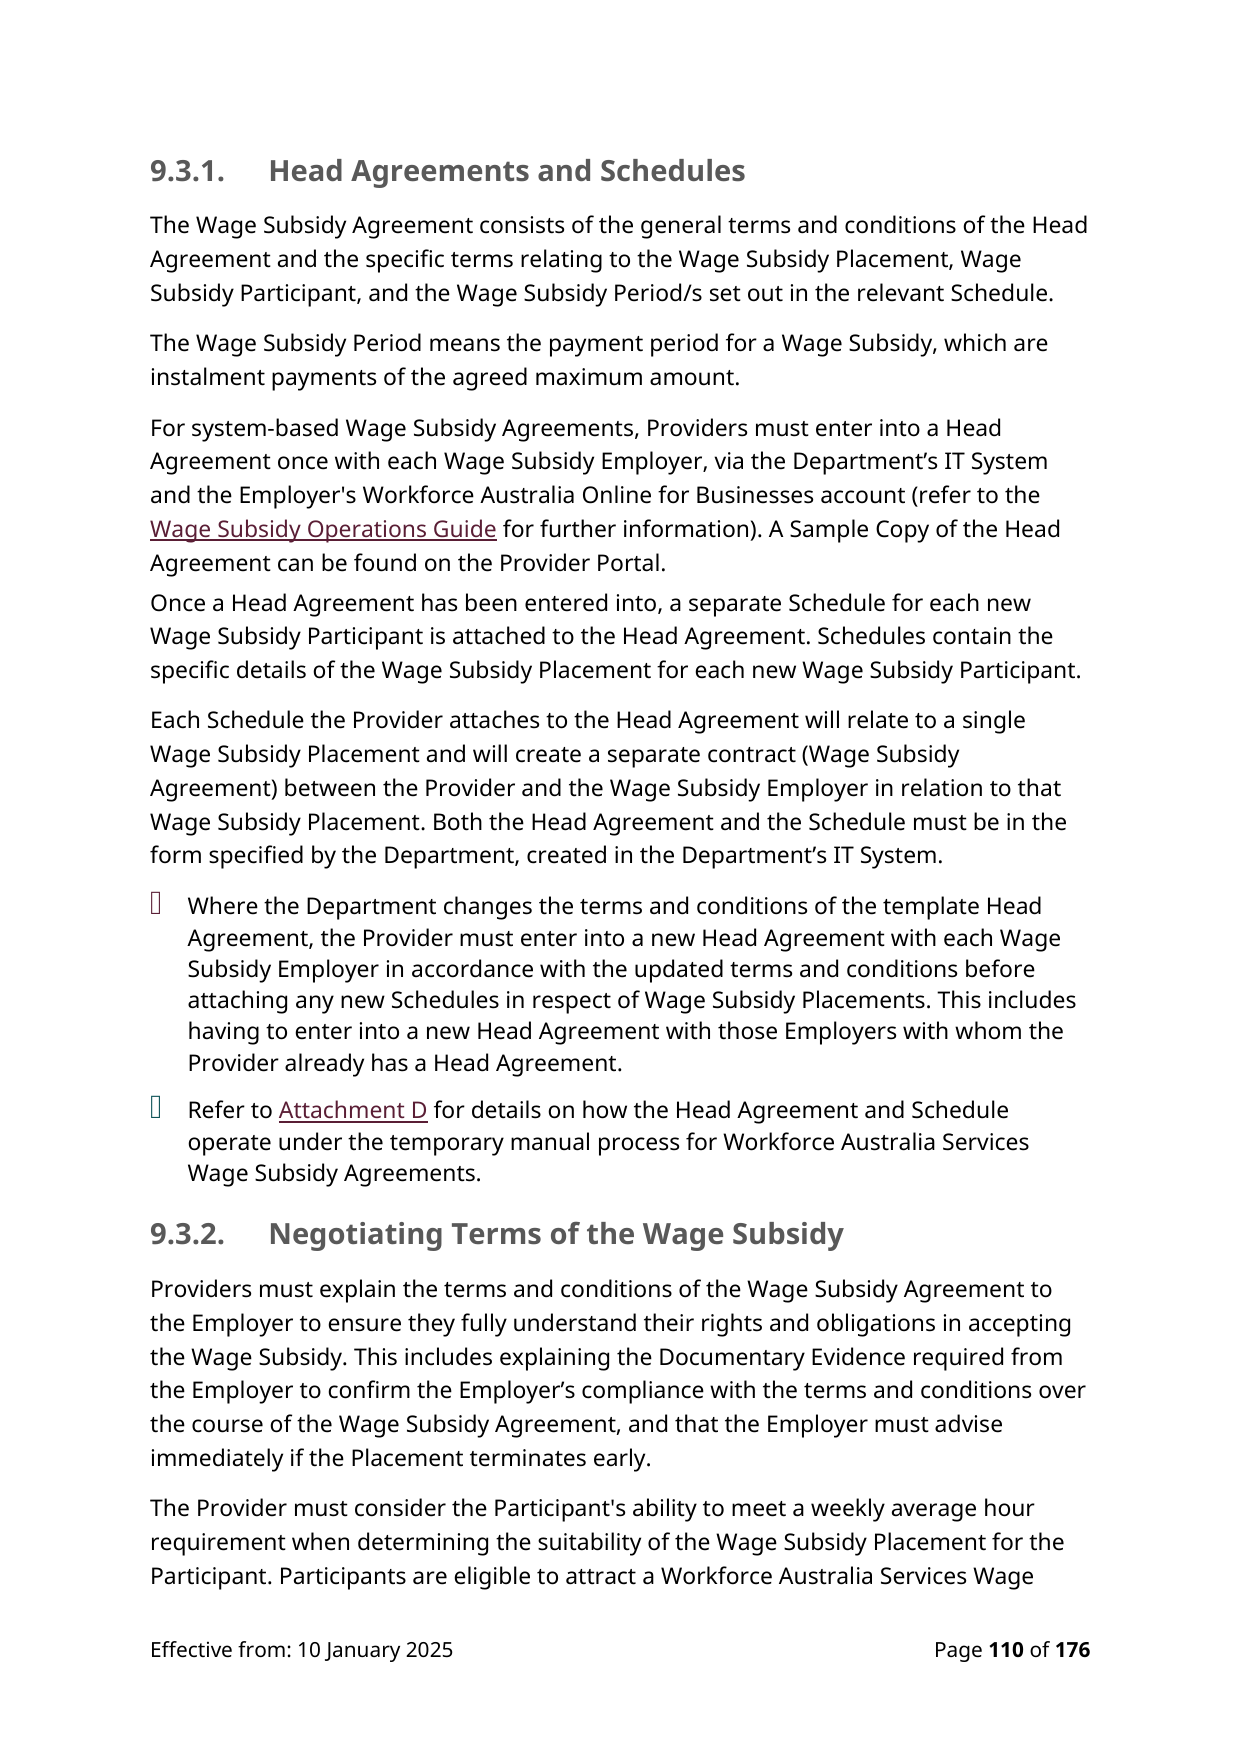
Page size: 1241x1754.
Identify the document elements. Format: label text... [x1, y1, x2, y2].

text Once a Head Agreement has been entered into, a separate Schedule for each new Wage Subsidy Participant is attached to the Head Agreement. Schedules contain the specific details of the Wage Subsidy Placement for each new Wage Subsidy Participant. [150, 587, 1090, 685]
text Refer to Attachment D for details on how the Head Agreement and Schedule operate under the temporary manual process for Workforce Australia Services Wage Subsidy Agreements. [150, 1094, 1090, 1189]
text Where the Department changes the terms and conditions of the template Head Agreement, the Provider must enter into a new Head Agreement with each Wage Subsidy Employer in accordance with the updated terms and conditions before attaching any new Schedules in respect of Wage Subsidy Placements. This includes having to enter into a new Head Agreement with those Employers with whom the Provider already has a Head Agreement. [150, 890, 1090, 1078]
text The Wage Subsidy Agreement consists of the general terms and conditions of the Head Agreement and the specific terms relating to the Wage Subsidy Placement, Wage Subsidy Participant, and the Wage Subsidy Period/s set out in the relevant Schedule. [150, 209, 1090, 308]
text Each Schedule the Provider attaches to the Head Agreement will relate to a single Wage Subsidy Placement and will create a separate contract (Wage Subsidy Agreement) between the Provider and the Wage Subsidy Employer in relation to that Wage Subsidy Placement. Both the Head Agreement and the Schedule must be in the form specified by the Department, created in the Department’s IT System. [150, 704, 1090, 871]
text Providers must explain the terms and conditions of the Wage Subsidy Agreement to the Employer to ensure they fully understand their rights and obligations in accepting the Wage Subsidy. This includes explaining the Documentary Evidence required from the Employer to confirm the Employer’s compliance with the terms and conditions over the course of the Wage Subsidy Agreement, and that the Employer must advise immediately if the Placement terminates early. [150, 1273, 1090, 1473]
text The Wage Subsidy Period means the payment period for a Wage Subsidy, which are instalment payments of the agreed maximum amount. [150, 327, 1090, 392]
subtitle Head Agreements and Schedules [150, 150, 1090, 190]
subtitle Negotiating Terms of the Wage Subsidy [150, 1214, 1090, 1253]
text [150, 1492, 1090, 1591]
text For system-based Wage Subsidy Agreements, Providers must enter into a Head Agreement once with each Wage Subsidy Employer, via the Department’s IT System and the Employer's Workforce Australia Online for Businesses account (refer to the Wage Subsidy Operations Guide for further information). A Sample Copy of the Head Agreement can be found on the Provider Portal. [150, 412, 1090, 578]
